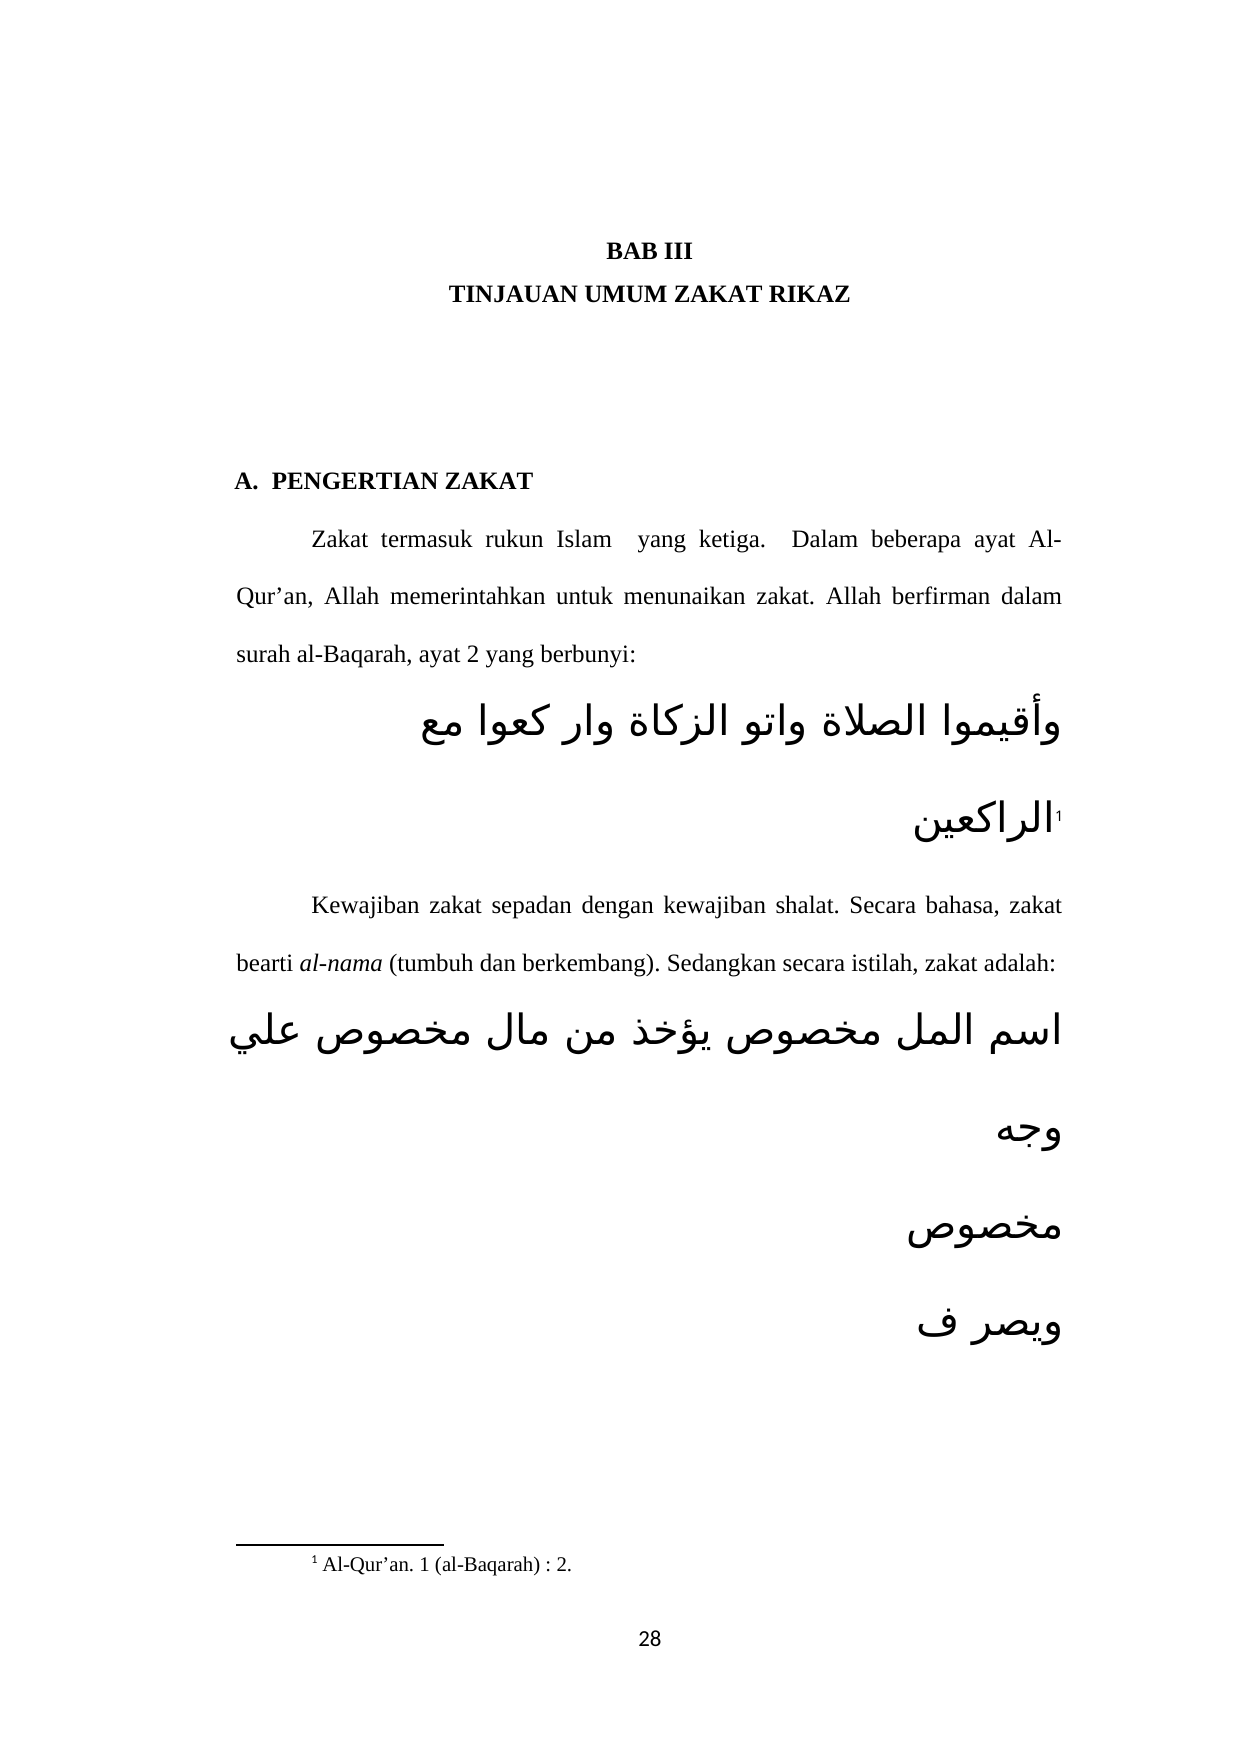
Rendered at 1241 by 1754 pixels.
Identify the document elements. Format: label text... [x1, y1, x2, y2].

text Zakat termasuk rukun Islam yang ketiga. Dalam beberapa ayat Al-Qur’an, Allah memerintahkan untuk menunaikan zakat. Allah berfirman dalam surah al-Baqarah, ayat 2 yang berbunyi: [236, 524, 1063, 667]
text Kewajiban zakat sepadan dengan kewajiban shalat. Secara bahasa, zakat bearti al-nama (tumbuh dan berkembang). Sedangkan secara istilah, zakat adalah: [236, 890, 1063, 977]
text BAB III [236, 236, 1063, 265]
list PENGERTIAN ZAKAT [234, 466, 1063, 495]
text وأقيموا الصلاة واتو الزكاة وار كعوا مع الراكعين [236, 696, 1063, 842]
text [221, 1005, 1063, 1345]
text TINJAUAN UMUM ZAKAT RIKAZ [236, 279, 1063, 308]
